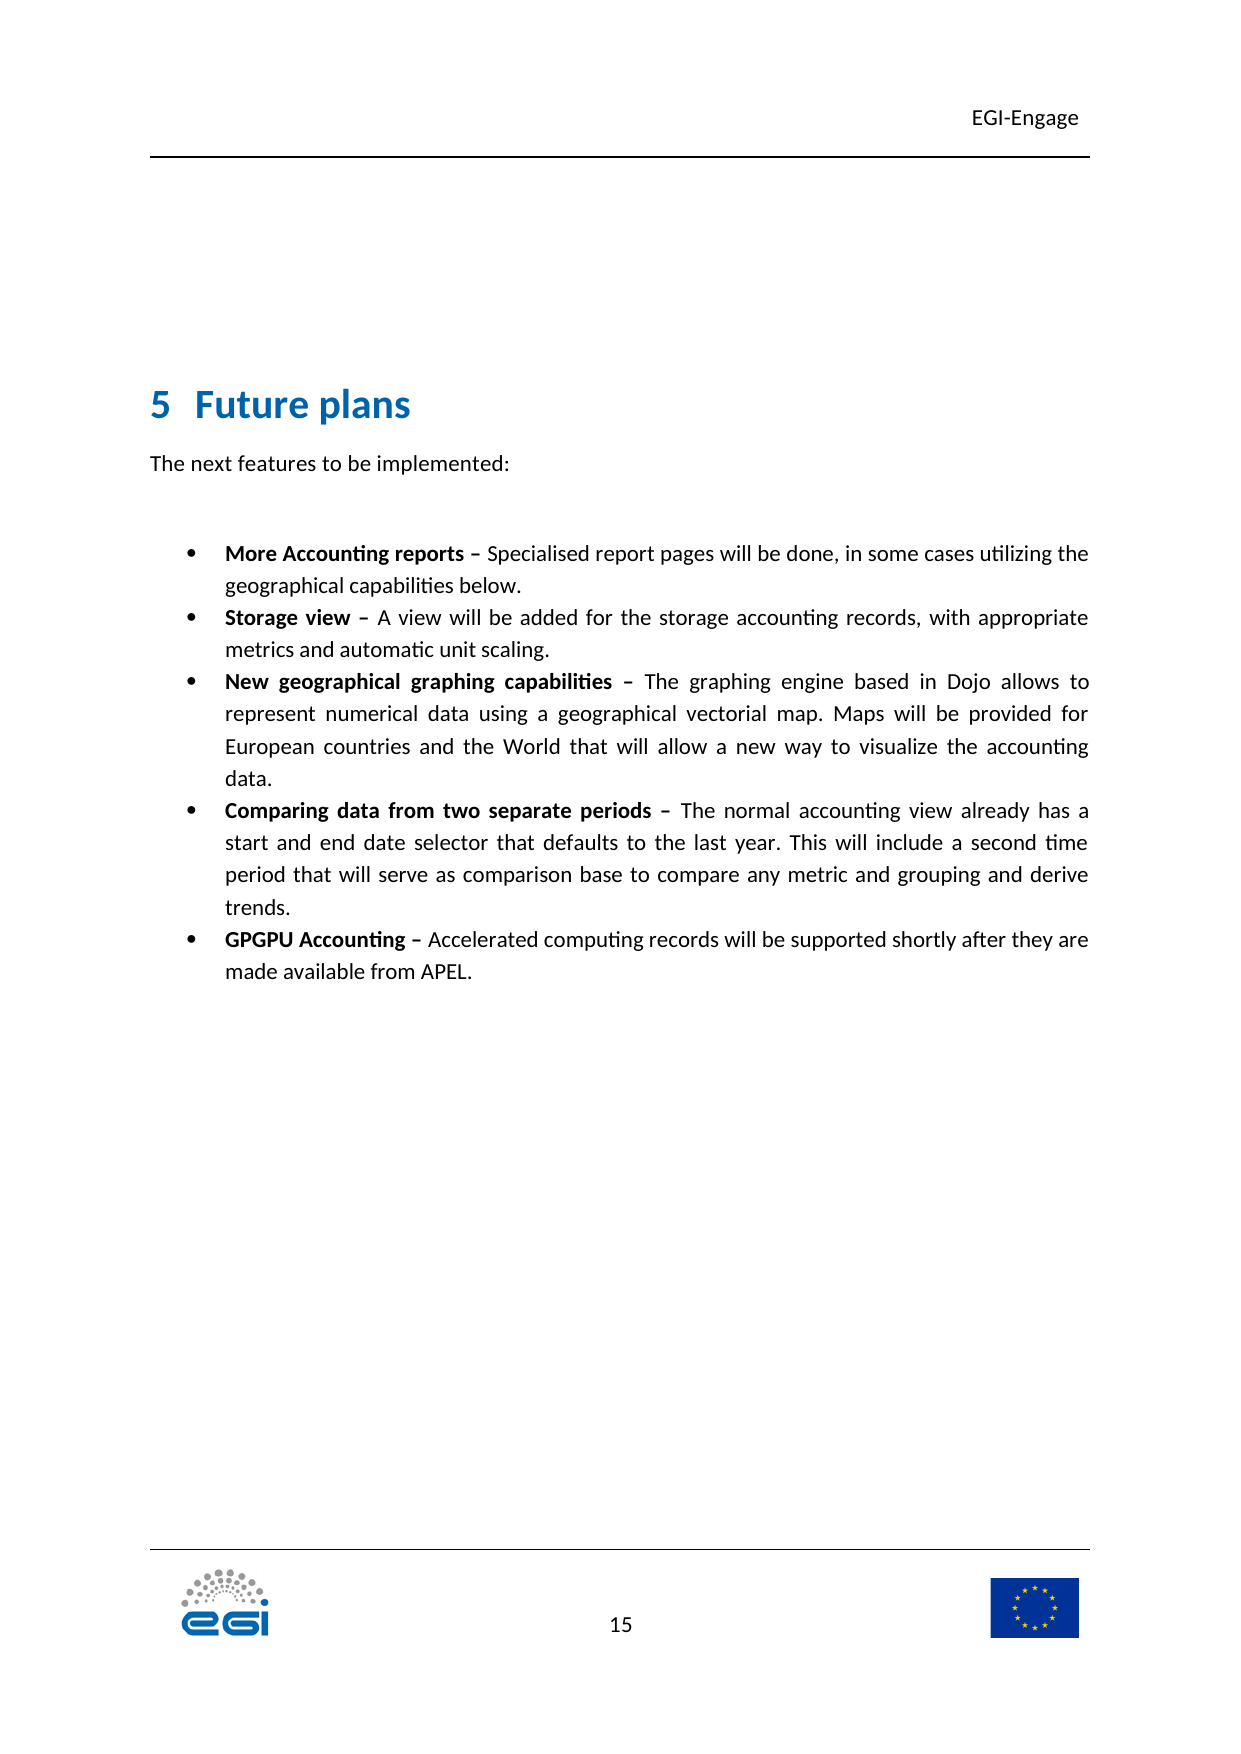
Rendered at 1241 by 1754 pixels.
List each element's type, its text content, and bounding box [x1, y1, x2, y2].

list GPGPU Accounting – Accelerated computing records will be supported shortly after they are made available from APEL. [187, 925, 1090, 985]
list Storage view – A view will be added for the storage accounting records, with appropriate metrics and automatic unit scaling. [187, 603, 1090, 663]
list New geographical graphing capabilities – The graphing engine based in Dojo allows to represent numerical data using a geographical vectorial map. Maps will be provided for European countries and the World that will allow a new way to visualize the accounting data. [187, 667, 1090, 792]
list More Accounting reports – Specialised report pages will be done, in some cases utilizing the geographical capabilities below. [187, 539, 1090, 599]
picture [161, 1567, 287, 1638]
list Comparing data from two separate periods – The normal accounting view already has a start and end date selector that defaults to the last year. This will include a second time period that will serve as comparison base to compare any metric and grouping and derive trends. [187, 796, 1090, 921]
picture [990, 1578, 1079, 1638]
subtitle Future plans [150, 378, 1090, 429]
text The next features to be implemented: [150, 449, 1090, 477]
